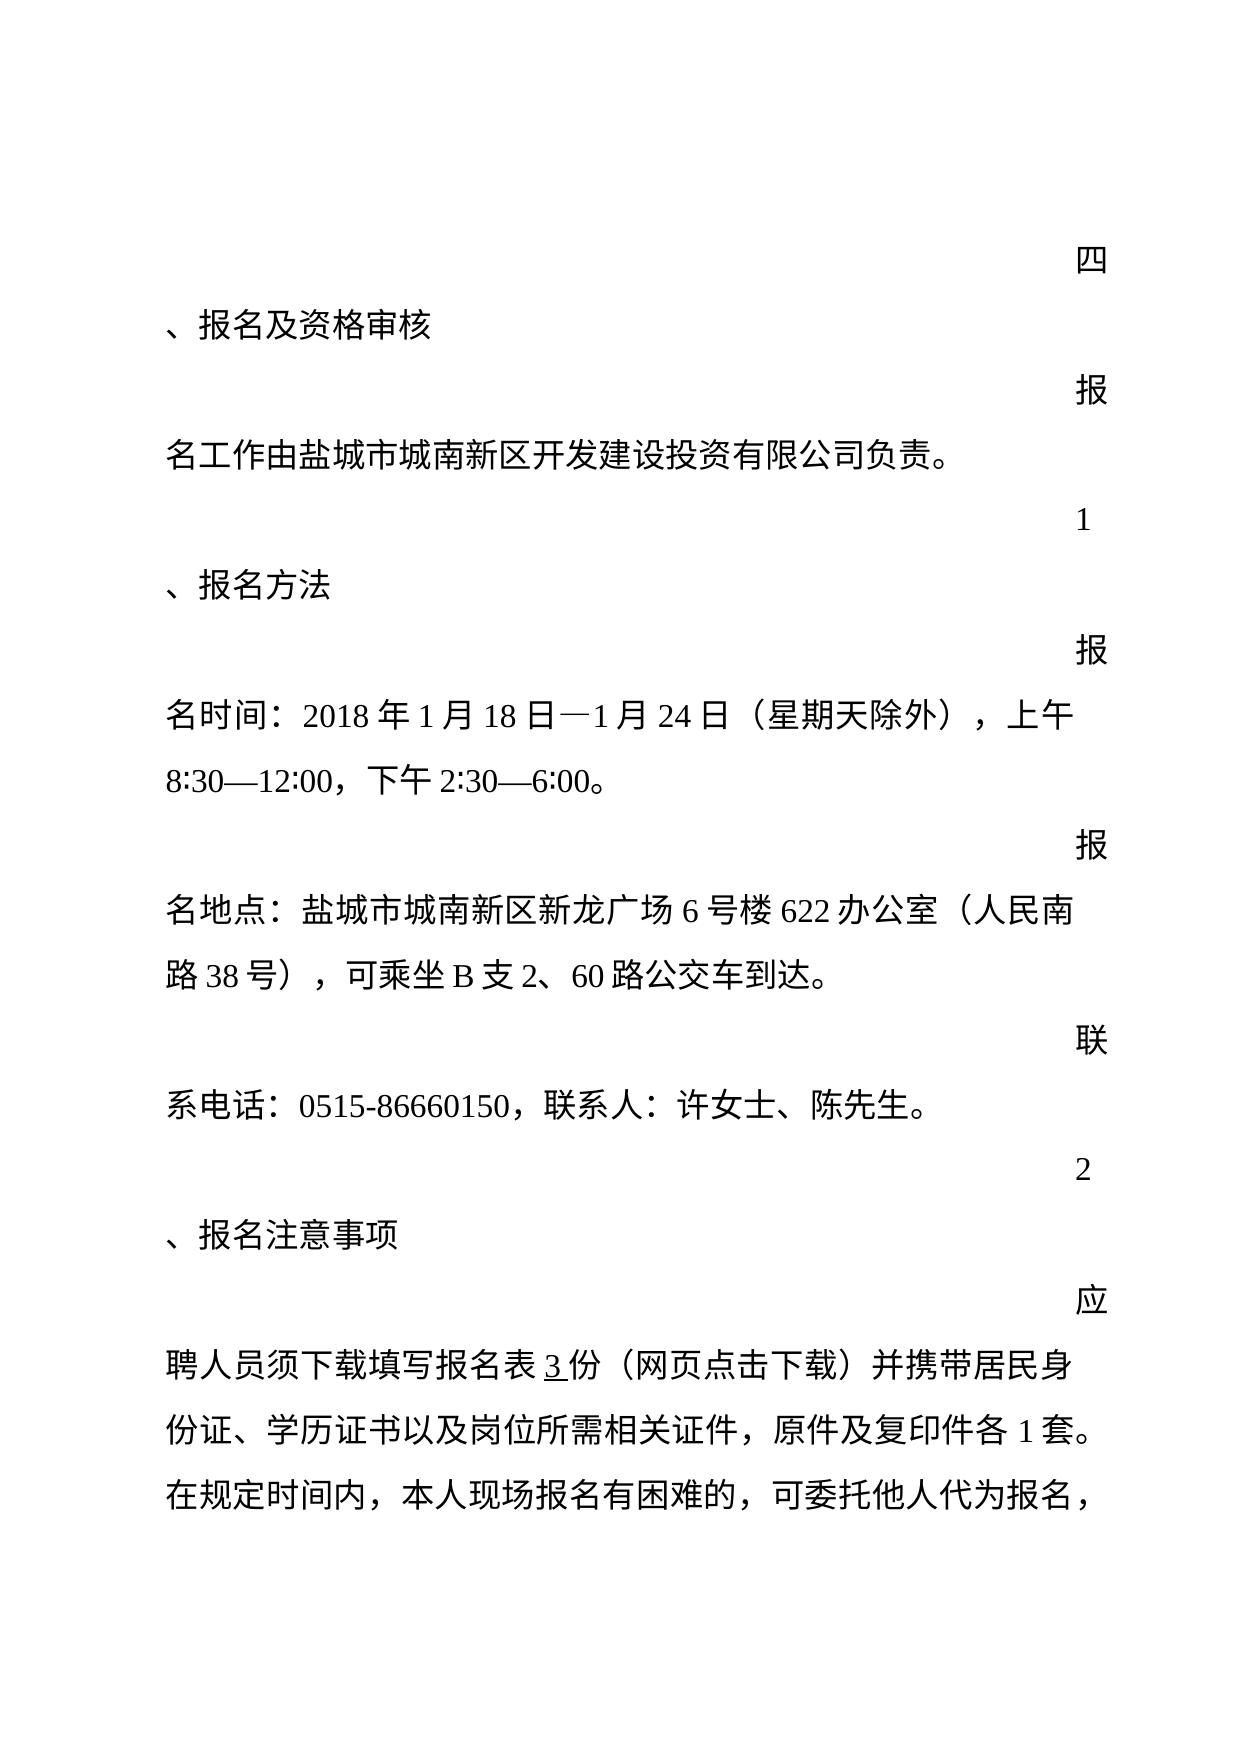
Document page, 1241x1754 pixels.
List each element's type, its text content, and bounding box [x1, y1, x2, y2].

text 1、报名方法 [165, 486, 1075, 616]
text 报名地点：盐城市城南新区新龙广场6号楼622办公室（人民南路38号），可乘坐B支2、60路公交车到达。 [165, 811, 1075, 1006]
text 联系电话：0515-86660150，联系人：许女士、陈先生。 [165, 1006, 1075, 1136]
text 报名工作由盐城市城南新区开发建设投资有限公司负责。 [165, 356, 1075, 486]
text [165, 1266, 1075, 1526]
text 四、报名及资格审核 [165, 226, 1075, 356]
text 2、报名注意事项 [165, 1136, 1075, 1266]
text 报名时间：2018年1月18日—1月24日（星期天除外），上午8∶30—12∶00，下午2∶30—6∶00。 [165, 616, 1075, 811]
